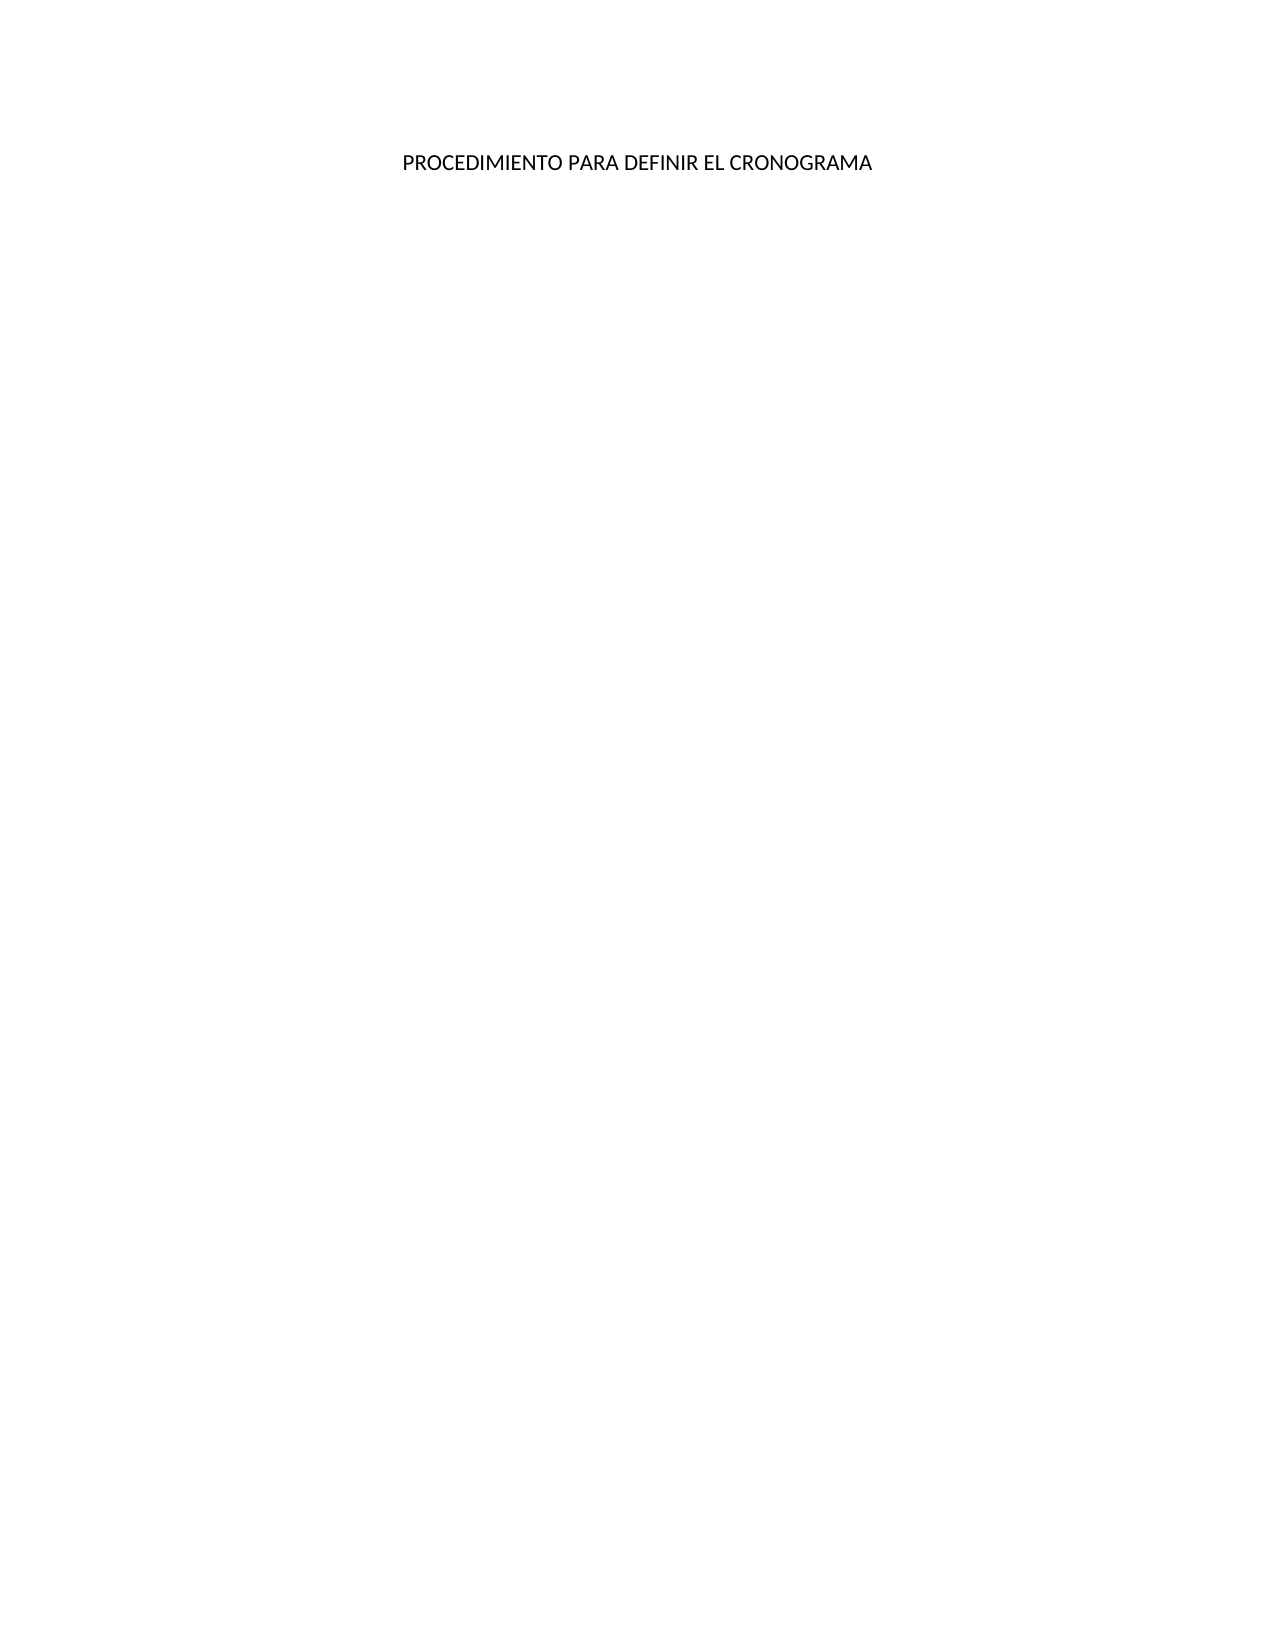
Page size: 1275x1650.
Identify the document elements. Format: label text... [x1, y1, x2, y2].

text PROCEDIMIENTO PARA DEFINIR EL CRONOGRAMA [177, 148, 1098, 176]
